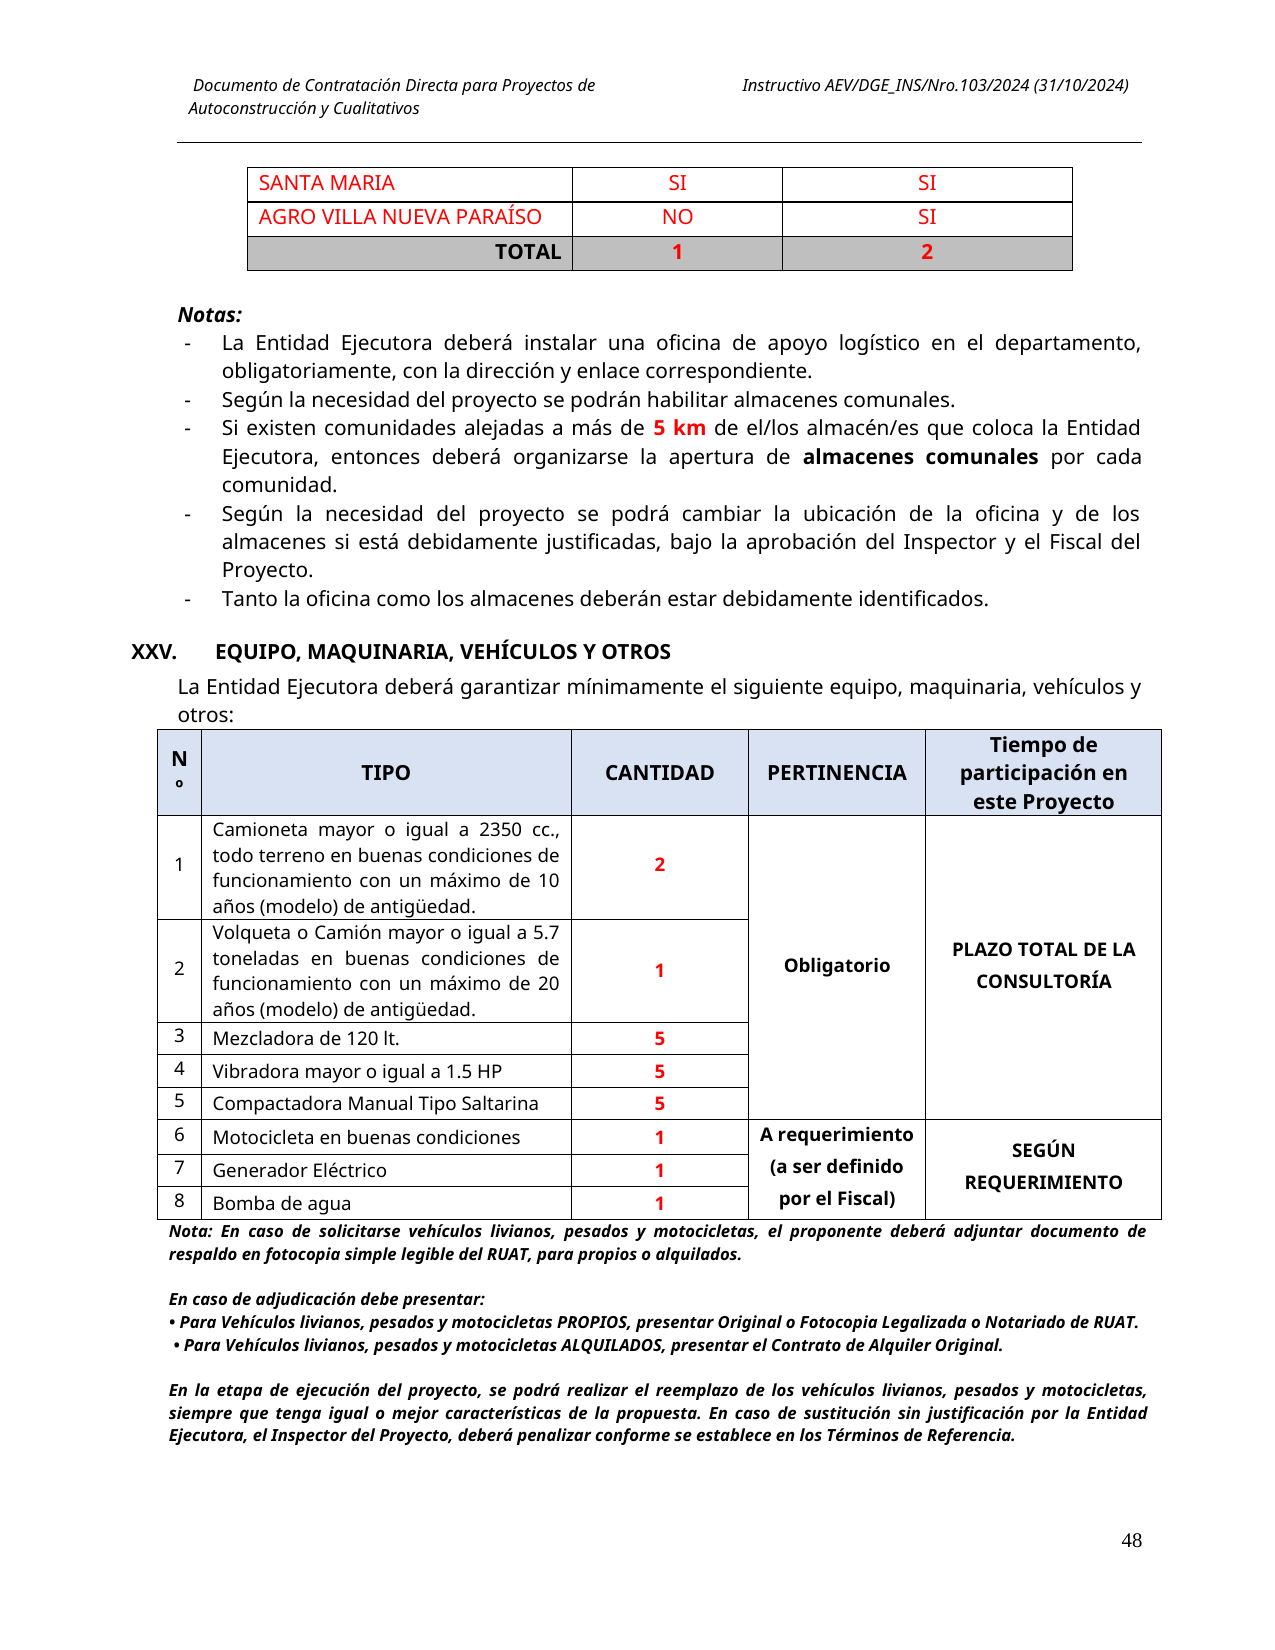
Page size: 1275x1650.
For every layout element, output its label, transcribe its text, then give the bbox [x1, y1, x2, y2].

table_cell Motocicleta en buenas condiciones [202, 1120, 571, 1154]
table_cell 1 [573, 237, 782, 270]
table_cell 5 [158, 1088, 201, 1119]
table_cell 3 [158, 1023, 201, 1054]
table_cell AGRO VILLA NUEVA PARAÍSO [248, 203, 572, 236]
list Según la necesidad del proyecto se podrá cambiar la ubicación de la oficina y de los almacenes si está debidamente justificadas, bajo la aprobación del Inspector y el Fiscal del Proyecto. [184, 499, 1142, 584]
table_cell 5 [572, 1023, 748, 1054]
list EQUIPO, MAQUINARIA, VEHÍCULOS Y OTROS [177, 637, 1142, 666]
list Según la necesidad del proyecto se podrán habilitar almacenes comunales. [184, 385, 1142, 413]
table_cell 4 [158, 1055, 201, 1087]
list Tanto la oficina como los almacenes deberán estar debidamente identificados. [184, 584, 1142, 612]
table_cell Volqueta o Camión mayor o igual a 5.7 toneladas en buenas condiciones de funcionamiento con un máximo de 20 años (modelo) de antigüedad. [202, 920, 571, 1022]
table_cell SANTA MARIA [248, 168, 572, 201]
table_cell SEGÚN REQUERIMIENTO [926, 1120, 1161, 1219]
table_cell Obligatorio [749, 816, 925, 1119]
table_cell SI [783, 203, 1072, 236]
table_cell Vibradora mayor o igual a 1.5 HP [202, 1055, 571, 1087]
table_cell SI [783, 168, 1072, 201]
table_cell 1 [572, 1155, 748, 1186]
table_header Nº [158, 730, 201, 815]
table_cell Compactadora Manual Tipo Saltarina [202, 1088, 571, 1119]
table_cell Generador Eléctrico [202, 1155, 571, 1186]
table_cell 2 [158, 920, 201, 1022]
table_cell 1 [158, 816, 201, 918]
table_cell Nota: En caso de solicitarse vehículos livianos, pesados y motocicletas, el proponente deberá adjuntar documento de respaldo en fotocopia simple legible del RUAT, para propios o alquilados. En caso de adjudicación debe presentar: • Para Vehículos livianos, pesados y motocicletas PROPIOS, presentar Original o Fotocopia Legalizada o Notariado de RUAT. • Para Vehículos livianos, pesados y motocicletas ALQUILADOS, presentar el Contrato de Alquiler Original. En la etapa de ejecución del proyecto, se podrá realizar el reemplazo de los vehículos livianos, pesados y motocicletas, siempre que tenga igual o mejor características de la propuesta. En caso de sustitución sin justificación por la Entidad Ejecutora, el Inspector del Proyecto, deberá penalizar conforme se establece en los Términos de Referencia. [158, 1220, 1162, 1447]
table_cell 5 [572, 1088, 748, 1119]
table_header PERTINENCIA [749, 730, 925, 815]
list La Entidad Ejecutora deberá instalar una oficina de apoyo logístico en el departamento, obligatoriamente, con la dirección y enlace correspondiente. [184, 328, 1142, 385]
table_cell TOTAL [248, 237, 572, 270]
table_cell 1 [572, 920, 748, 1022]
table_cell SI [573, 168, 782, 201]
table_cell PLAZO TOTAL DE LA CONSULTORÍA [926, 816, 1161, 1119]
table_cell 8 [158, 1187, 201, 1219]
text La Entidad Ejecutora deberá garantizar mínimamente el siguiente equipo, maquinaria, vehículos y otros: [177, 672, 1142, 729]
list Si existen comunidades alejadas a más de 5 km de el/los almacén/es que coloca la Entidad Ejecutora, entonces deberá organizarse la apertura de almacenes comunales por cada comunidad. [184, 413, 1142, 499]
table_cell Camioneta mayor o igual a 2350 cc., todo terreno en buenas condiciones de funcionamiento con un máximo de 10 años (modelo) de antigüedad. [202, 816, 571, 918]
table_cell 7 [158, 1155, 201, 1186]
table_cell Mezcladora de 120 lt. [202, 1023, 571, 1054]
table_cell A requerimiento (a ser definido por el Fiscal) [749, 1120, 925, 1219]
table_header CANTIDAD [572, 730, 748, 815]
table_cell 1 [572, 1120, 748, 1154]
table_cell 2 [783, 237, 1072, 270]
table_header Tiempo de participación en este Proyecto [926, 730, 1161, 815]
table_cell 1 [572, 1187, 748, 1219]
table_header TIPO [202, 730, 571, 815]
table_cell NO [573, 203, 782, 236]
table_cell 2 [572, 816, 748, 918]
table_cell Bomba de agua [202, 1187, 571, 1219]
table_cell 6 [158, 1120, 201, 1154]
table_cell 5 [572, 1055, 748, 1087]
text Notas: [177, 300, 1142, 328]
